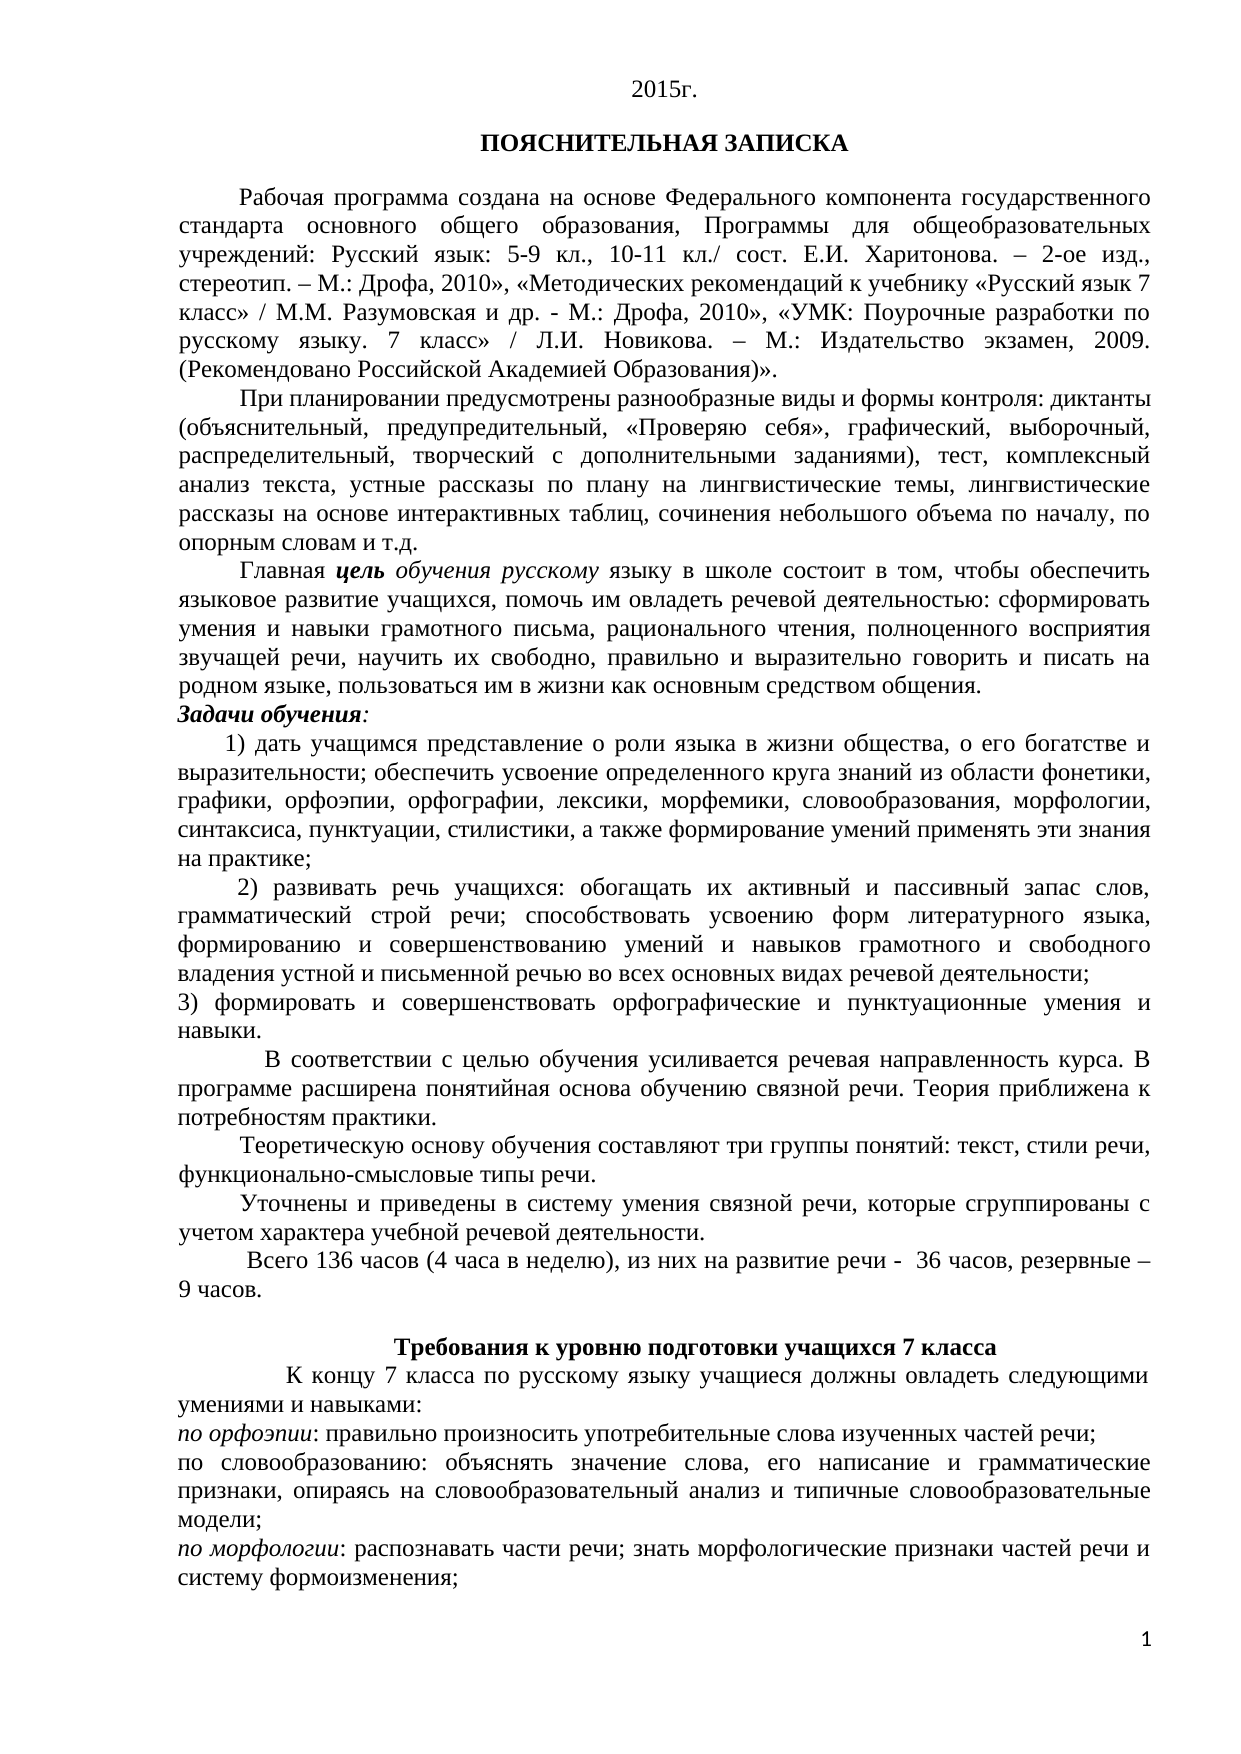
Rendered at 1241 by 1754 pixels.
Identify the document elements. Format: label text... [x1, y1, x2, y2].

text При планировании предусмотрены разнообразные виды и формы контроля: диктанты (объяснительный, предупредительный, «Проверяю себя», графический, выборочный, распределительный, творческий с дополнительными заданиями), тест, комплексный анализ текста, устные рассказы по плану на лингвистические темы, лингвистические рассказы на основе интерактивных таблиц, сочинения небольшого объема по началу, по опорным словам и т.д. [178, 383, 1151, 555]
text К концу 7 класса по русскому языку учащиеся должны овладеть следующими умениями и навыками: [177, 1360, 1152, 1418]
text 2) развивать речь учащихся: обогащать их активный и пассивный запас слов, грамматический строй речи; способствовать усвоению форм литературного языка, формированию и совершенствованию умений и навыков грамотного и свободного владения устной и письменной речью во всех основных видах речевой деятельности; [177, 872, 1152, 987]
text Теоретическую основу обучения составляют три группы понятий: текст, стили речи, функционально-смысловые типы речи. [178, 1130, 1151, 1188]
text Требования к уровню подготовки учащихся 7 класса [178, 1332, 1151, 1360]
text Рабочая программа создана на основе Федерального компонента государственного стандарта основного общего образования, Программы для общеобразовательных учреждений: Русский язык: 5-9 кл., 10-11 кл./ сост. Е.И. Харитонова. – 2-ое изд., стереотип. – М.: Дрофа, 2010», «Методических рекомендаций к учебнику «Русский язык 7 класс» / М.М. Разумовская и др. - М.: Дрофа, 2010», «УМК: Поурочные разработки по русскому языку. 7 класс» / Л.И. Новикова. – М.: Издательство экзамен, 2009. (Рекомендовано Российской Академией Образования)». [179, 182, 1152, 383]
text В соответствии с целью обучения усиливается речевая направленность курса. В программе расширена понятийная основа обучению связной речи. Теория приближена к потребностям практики. [177, 1044, 1151, 1130]
text ПОЯСНИТЕЛЬНАЯ ЗАПИСКА [177, 128, 1152, 156]
text Уточнены и приведены в систему умения связной речи, которые сгруппированы с учетом характера учебной речевой деятельности. [178, 1188, 1151, 1245]
text Задачи обучения: [177, 699, 1152, 728]
text 3) формировать и совершенствовать орфографические и пунктуационные умения и навыки. [177, 987, 1152, 1044]
text 1) дать учащимся представление о роли языка в жизни общества, о его богатстве и выразительности; обеспечить усвоение определенного круга знаний из области фонетики, графики, орфоэпии, орфографии, лексики, морфемики, словообразования, морфологии, синтаксиса, пунктуации, стилистики, а также формирование умений применять эти знания на практике; [177, 728, 1152, 872]
text по орфоэпии: правильно произносить употребительные слова изученных частей речи; [177, 1418, 1152, 1447]
text по словообразованию: объяснять значение слова, его написание и грамматические признаки, опираясь на словообразовательный анализ и типичные словообразовательные модели; [177, 1447, 1152, 1533]
text по морфологии: распознавать части речи; знать морфологические признаки частей речи и систему формоизменения; [177, 1533, 1152, 1590]
text 2015г. [177, 74, 1152, 103]
text Всего 136 часов (4 часа в неделю), из них на развитие речи - 36 часов, резервные – 9 часов. [178, 1245, 1151, 1303]
text Главная цель обучения русскому языку в школе состоит в том, чтобы обеспечить языковое развитие учащихся, помочь им овладеть речевой деятельностью: сформировать умения и навыки грамотного письма, рационального чтения, полноценного восприятия звучащей речи, научить их свободно, правильно и выразительно говорить и писать на родном языке, пользоваться им в жизни как основным средством общения. [178, 555, 1151, 699]
